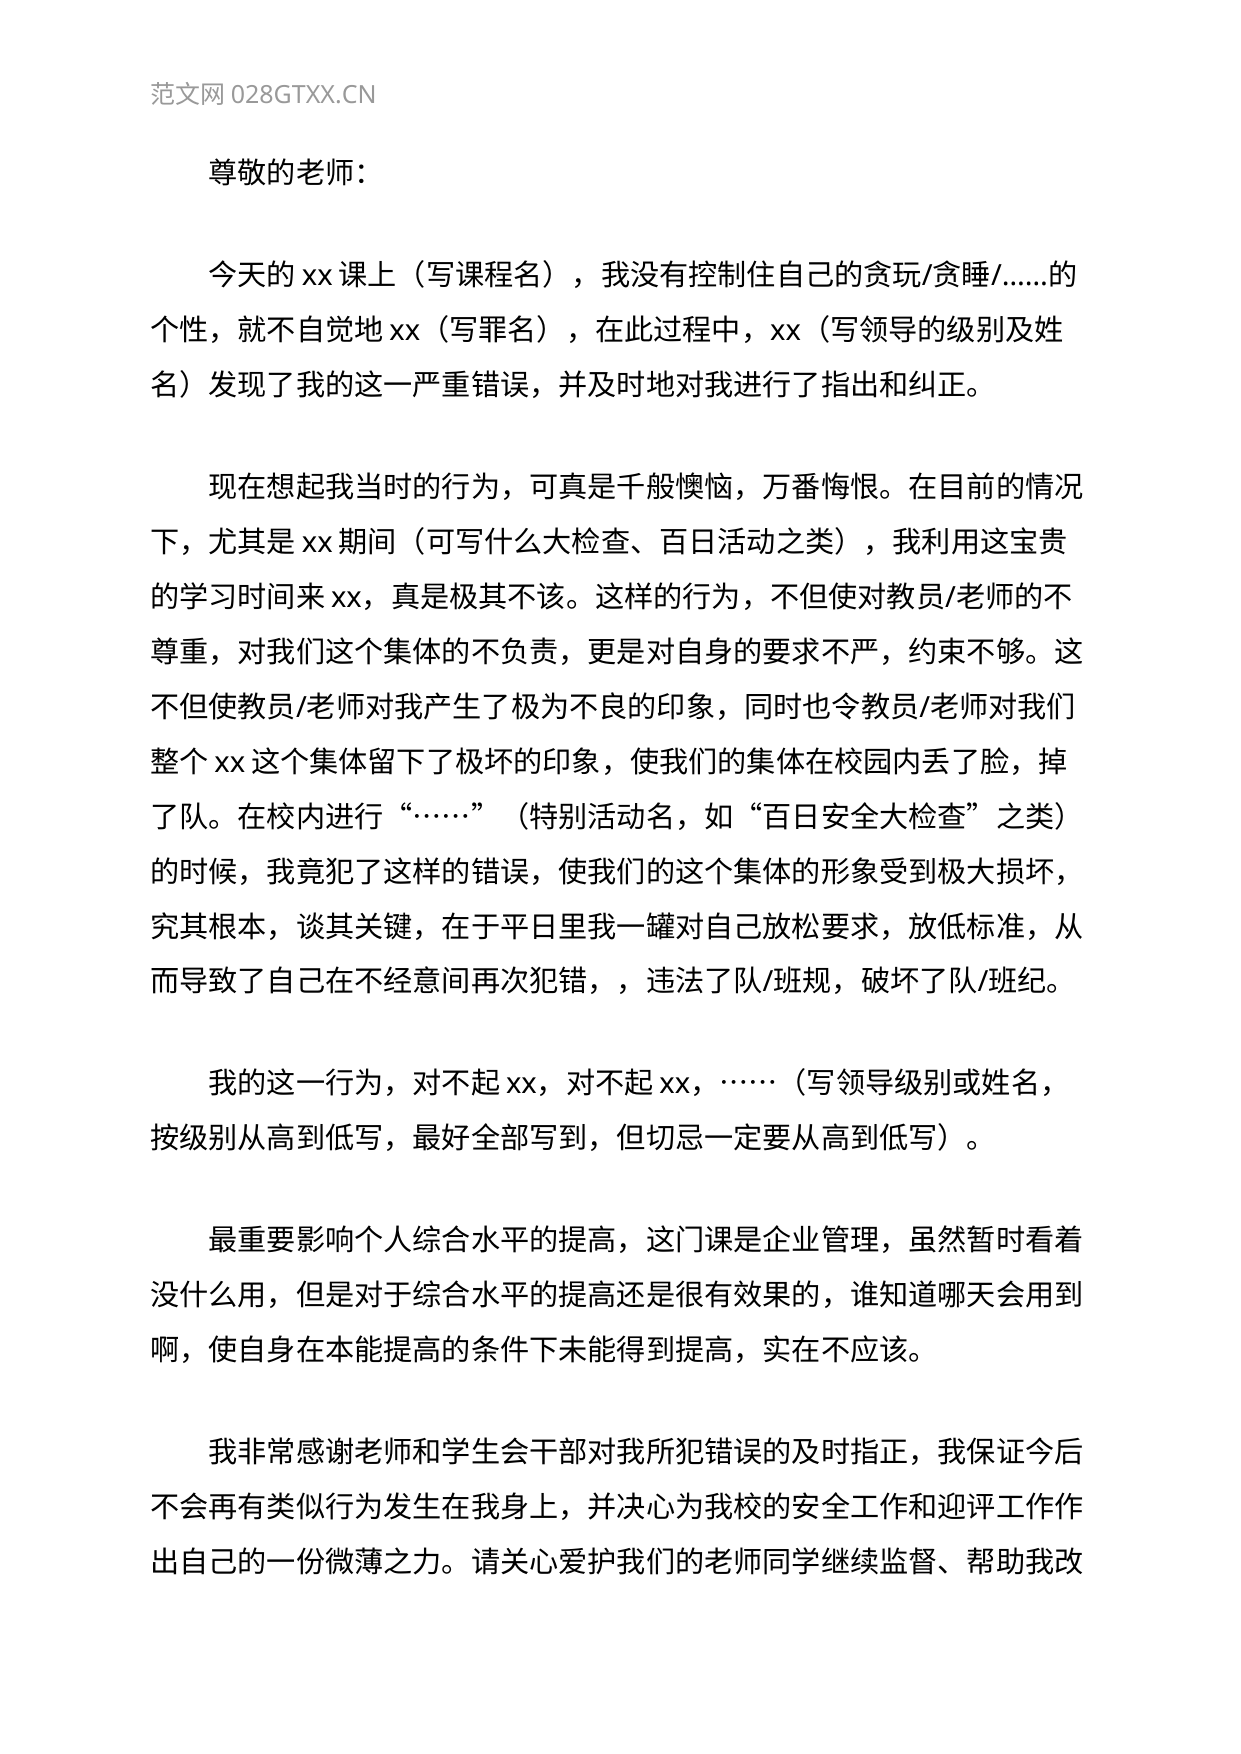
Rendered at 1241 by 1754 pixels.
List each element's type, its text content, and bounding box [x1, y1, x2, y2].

text 尊敬的老师： [150, 150, 1090, 192]
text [150, 1428, 1090, 1580]
text 现在想起我当时的行为，可真是千般懊恼，万番悔恨。在目前的情况下，尤其是xx期间（可写什么大检查、百日活动之类），我利用这宝贵的学习时间来xx，真是极其不该。这样的行为，不但使对教员/老师的不尊重，对我们这个集体的不负责，更是对自身的要求不严，约束不够。这不但使教员/老师对我产生了极为不良的印象，同时也令教员/老师对我们整个xx这个集体留下了极坏的印象，使我们的集体在校园内丢了脸，掉了队。在校内进行“……”（特别活动名，如“百日安全大检查”之类）的时候，我竟犯了这样的错误，使我们的这个集体的形象受到极大损坏，究其根本，谈其关键，在于平日里我一罐对自己放松要求，放低标准，从而导致了自己在不经意间再次犯错，，违法了队/班规，破坏了队/班纪。 [150, 463, 1090, 1000]
text 今天的xx课上（写课程名），我没有控制住自己的贪玩/贪睡/……的个性，就不自觉地xx（写罪名），在此过程中，xx（写领导的级别及姓名）发现了我的这一严重错误，并及时地对我进行了指出和纠正。 [150, 252, 1090, 404]
text 最重要影响个人综合水平的提高，这门课是企业管理，虽然暂时看着没什么用，但是对于综合水平的提高还是很有效果的，谁知道哪天会用到啊，使自身在本能提高的条件下未能得到提高，实在不应该。 [150, 1217, 1090, 1369]
text 我的这一行为，对不起xx，对不起xx，……（写领导级别或姓名，按级别从高到低写，最好全部写到，但切忌一定要从高到低写）。 [150, 1060, 1090, 1157]
